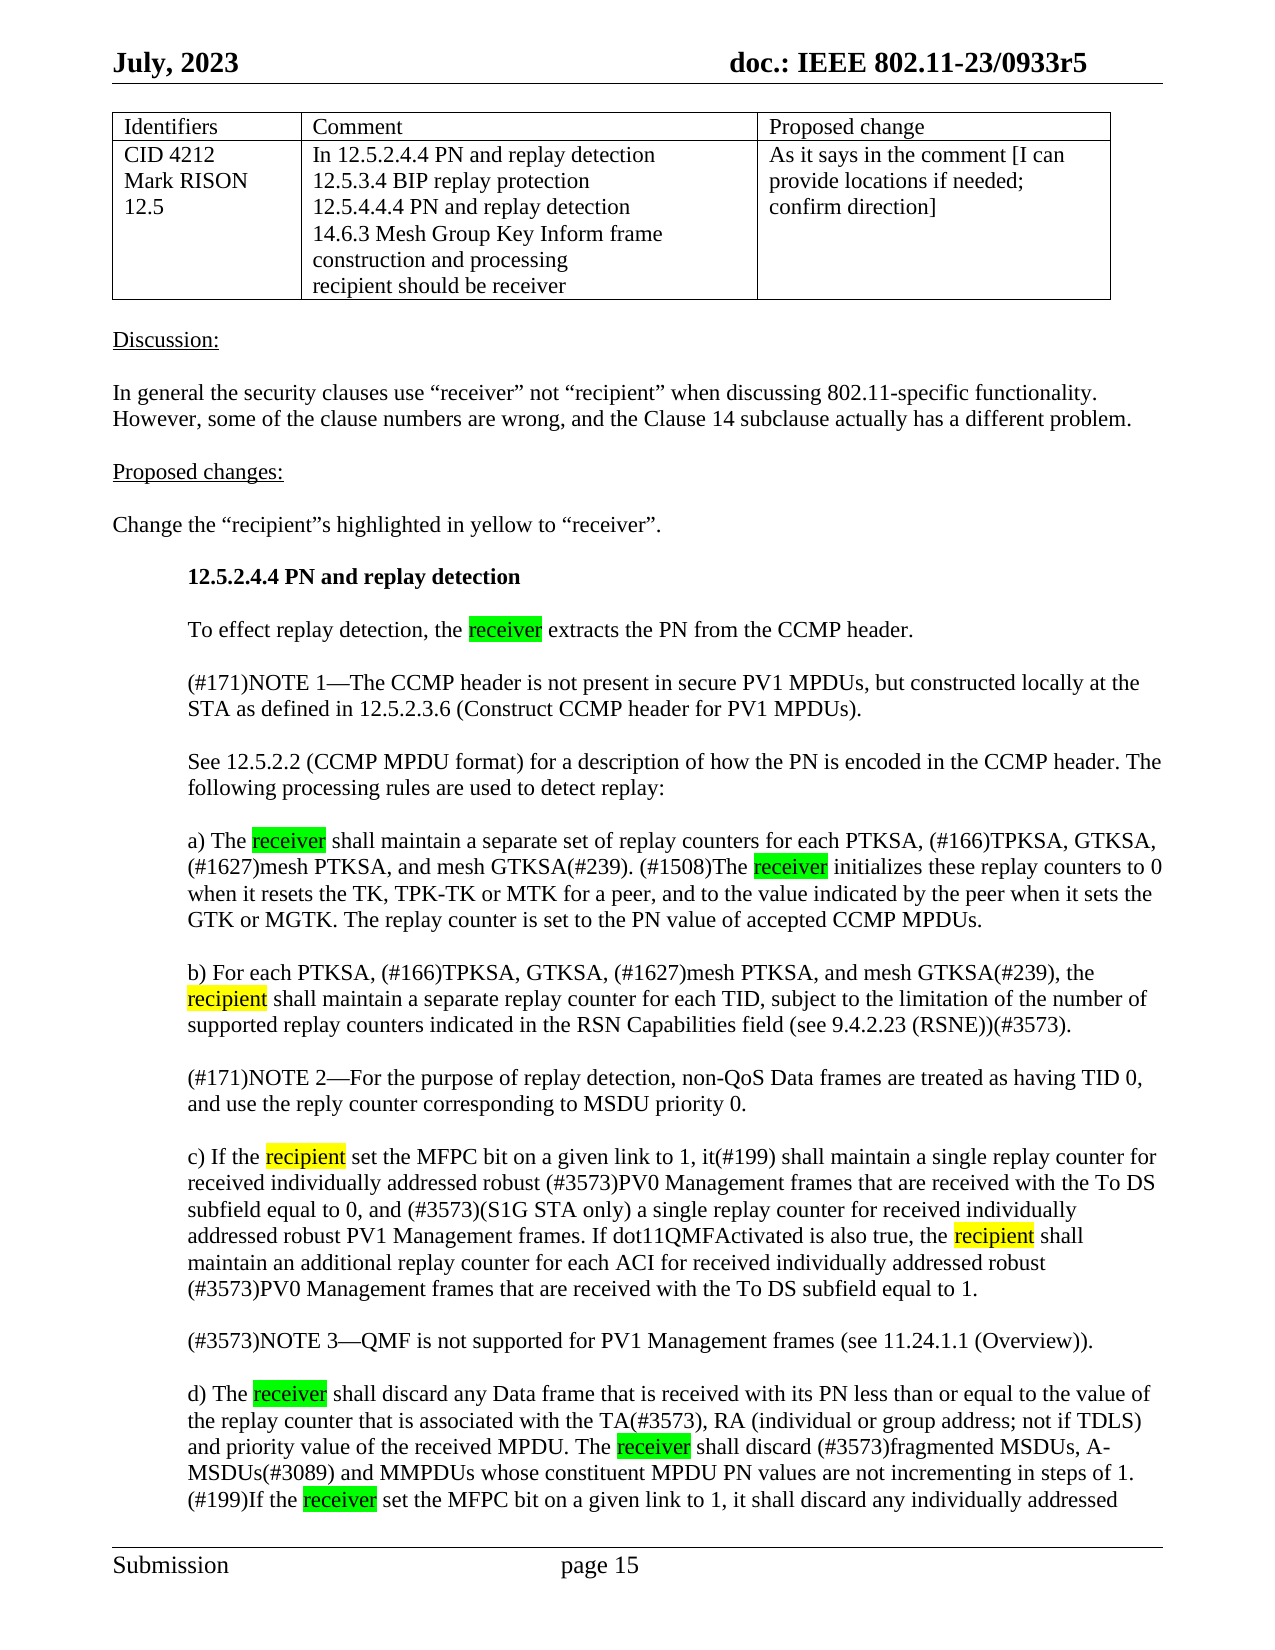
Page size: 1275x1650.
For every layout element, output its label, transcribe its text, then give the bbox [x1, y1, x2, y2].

text 12.5.2.4.4 PN and replay detection [187, 563, 1163, 590]
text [187, 1380, 1163, 1512]
text See 12.5.2.2 (CCMP MPDU format) for a description of how the PN is encoded in the CCMP header. The following processing rules are used to detect replay: [187, 748, 1163, 801]
text Discussion: [112, 326, 1163, 352]
text (#171)NOTE 1—The CCMP header is not present in secure PV1 MPDUs, but constructed locally at the STA as defined in 12.5.2.3.6 (Construct CCMP header for PV1 MPDUs). [187, 669, 1163, 721]
text Proposed changes: [112, 458, 1163, 484]
text To effect replay detection, the receiver extracts the PN from the CCMP header. [542, 616, 1163, 642]
table_cell As it says in the comment [I can provide locations if needed; confirm direction] [758, 141, 1110, 299]
table_header Identifiers [113, 113, 301, 139]
table_cell In 12.5.2.4.4 PN and replay detection 12.5.3.4 BIP replay protection 12.5.4.4.4 PN and replay detection 14.6.3 Mesh Group Key Inform frame construction and processing recipient should be receiver [302, 141, 757, 299]
text a) The receiver shall maintain a separate set of replay counters for each PTKSA, (#166)TPKSA, GTKSA, (#1627)mesh PTKSA, and mesh GTKSA(#239). (#1508)The receiver initializes these replay counters to 0 when it resets the TK, TPK-TK or MTK for a peer, and to the value indicated by the peer when it sets the GTK or MGTK. The replay counter is set to the PN value of accepted CCMP MPDUs. [187, 827, 1163, 932]
text (#3573)NOTE 3—QMF is not supported for PV1 Management frames (see 11.24.1.1 (Overview)). [187, 1328, 1163, 1354]
text c) If the recipient set the MFPC bit on a given link to 1, it(#199) shall maintain a single replay counter for received individually addressed robust (#3573)PV0 Management frames that are received with the To DS subfield equal to 0, and (#3573)(S1G STA only) a single replay counter for received individually addressed robust PV1 Management frames. If dot11QMFActivated is also true, the recipient shall maintain an additional replay counter for each ACI for received individually addressed robust (#3573)PV0 Management frames that are received with the To DS subfield equal to 1. [187, 1143, 1163, 1301]
text (#171)NOTE 2—For the purpose of replay detection, non-QoS Data frames are treated as having TID 0, and use the reply counter corresponding to MSDU priority 0. [187, 1064, 1163, 1117]
table_header Proposed change [758, 113, 1110, 139]
text Change the “recipient”s highlighted in yellow to “receiver”. [112, 511, 1163, 537]
text b) For each PTKSA, (#166)TPKSA, GTKSA, (#1627)mesh PTKSA, and mesh GTKSA(#239), the recipient shall maintain a separate replay counter for each TID, subject to the limitation of the number of supported replay counters indicated in the RSN Capabilities field (see 9.4.2.23 (RSNE))(#3573). [187, 959, 1163, 1038]
table_header Comment [302, 113, 757, 139]
text In general the security clauses use “receiver” not “recipient” when discussing 802.11-specific functionality. However, some of the clause numbers are wrong, and the Clause 14 subclause actually has a different problem. [112, 379, 1163, 432]
table_cell CID 4212 Mark RISON 12.5 [113, 141, 301, 299]
text To effect replay detection, the receiver extracts the PN from the CCMP header. [187, 616, 469, 642]
